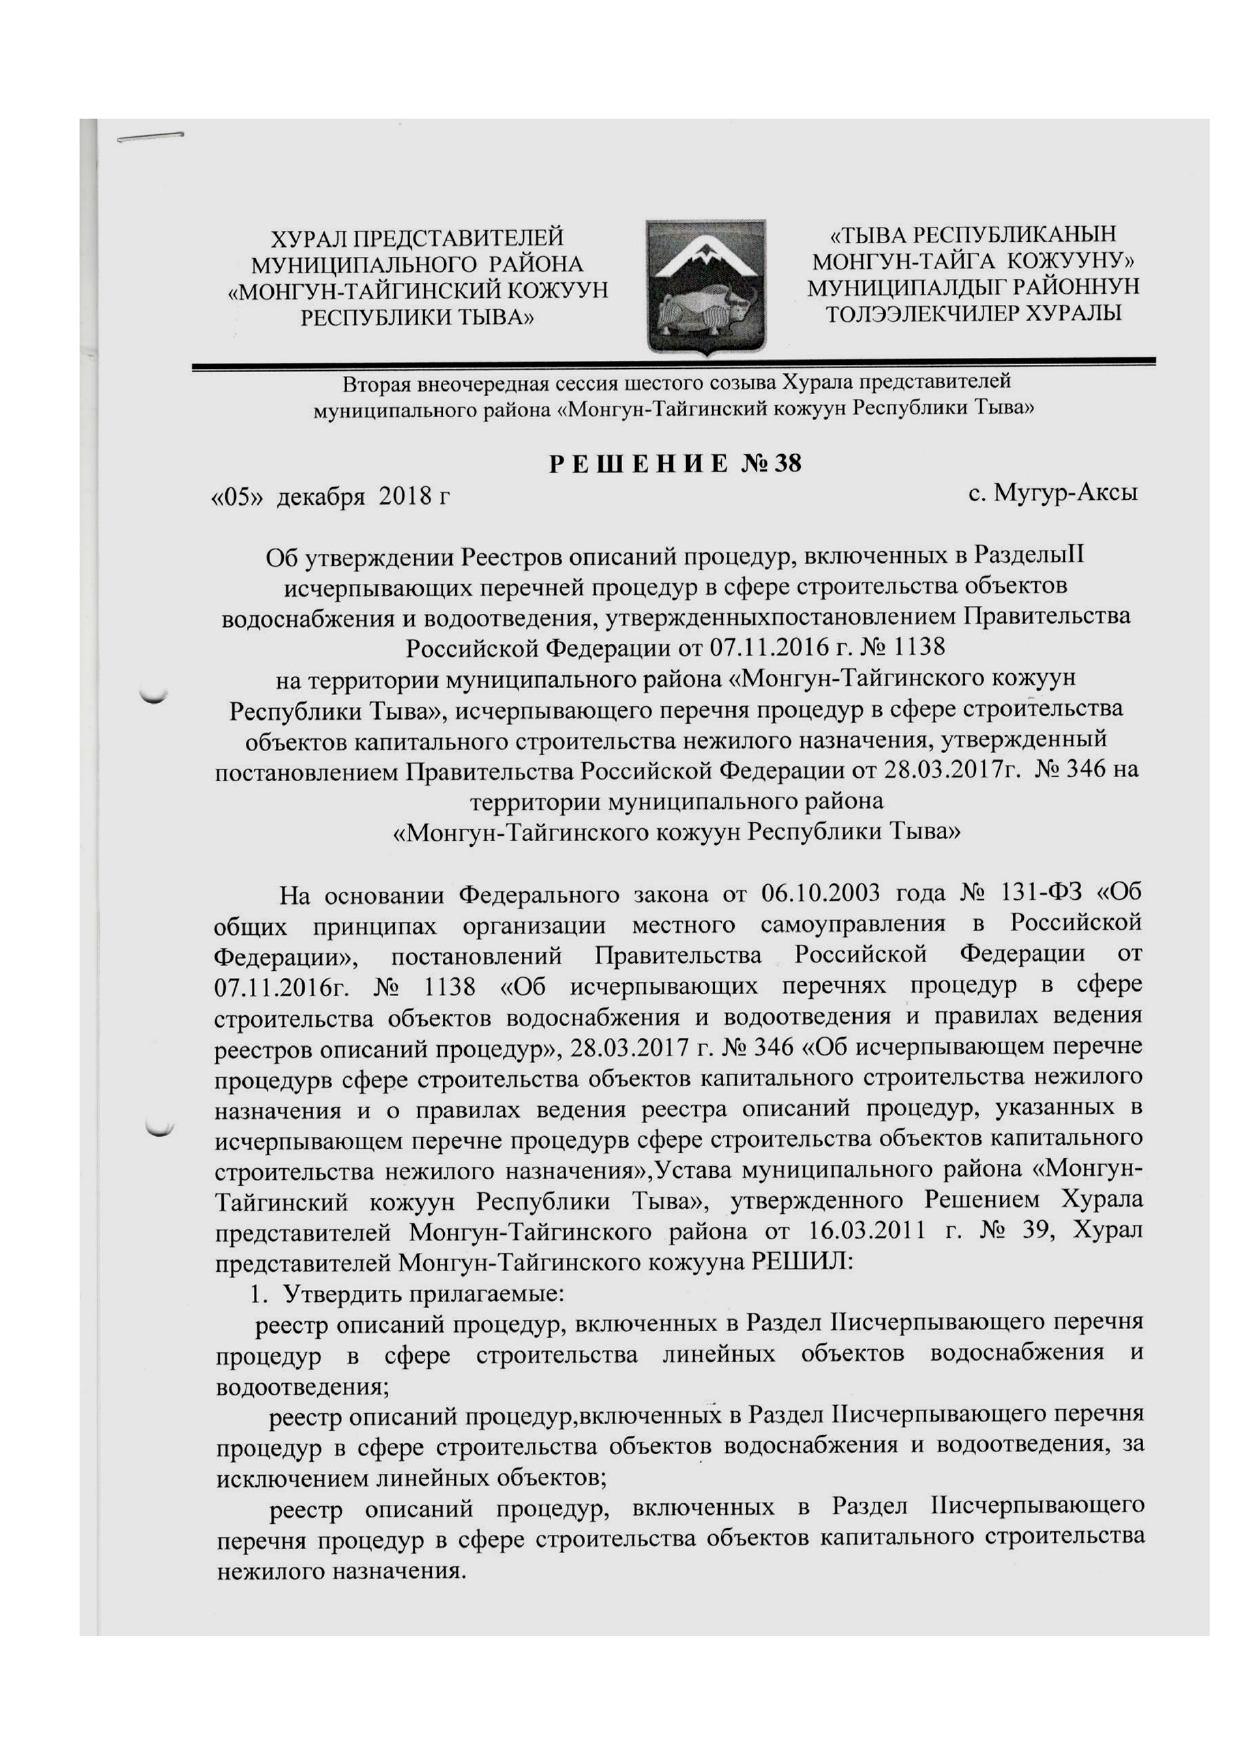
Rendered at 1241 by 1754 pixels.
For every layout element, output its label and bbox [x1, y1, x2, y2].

picture [79, 118, 1211, 1636]
